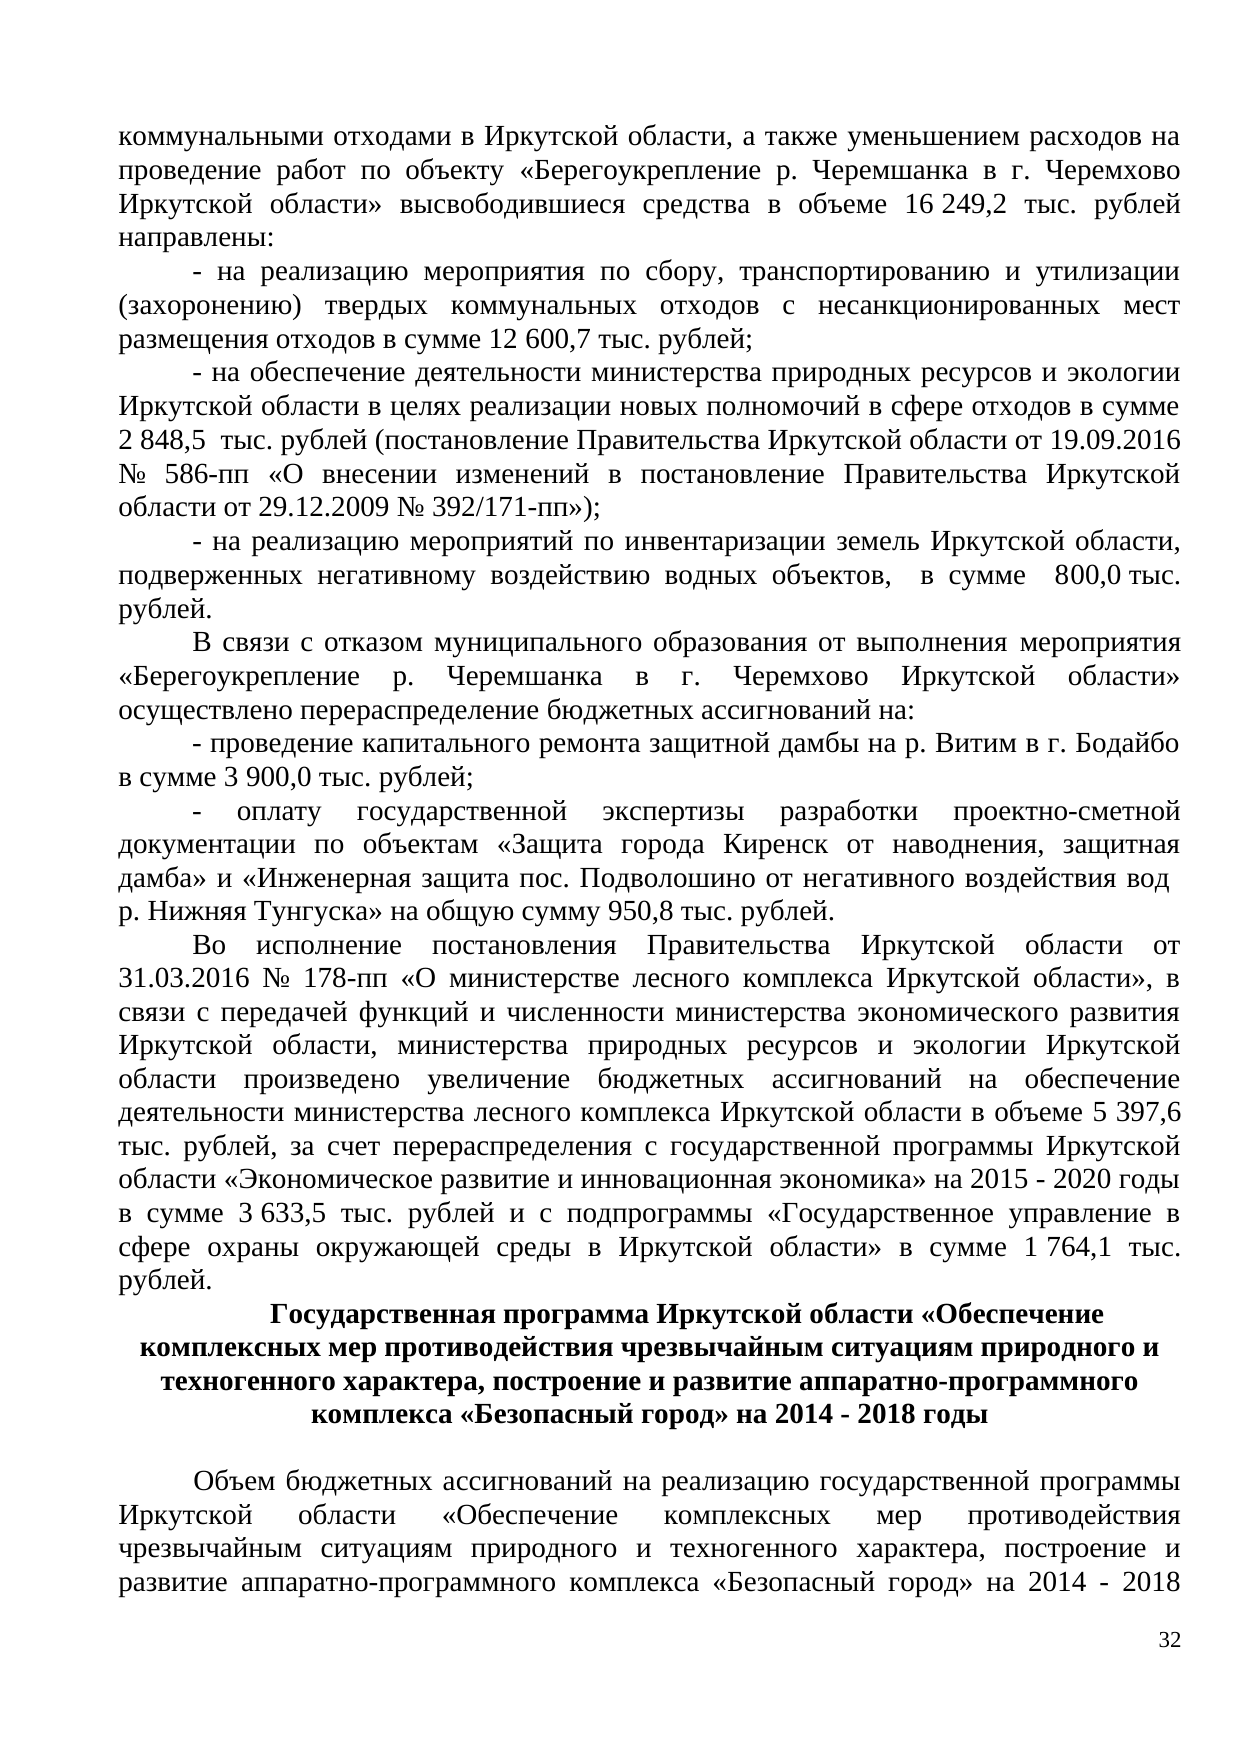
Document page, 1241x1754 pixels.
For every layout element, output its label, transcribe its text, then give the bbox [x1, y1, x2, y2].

text Государственная программа Иркутской области «Обеспечение комплексных мер противодействия чрезвычайным ситуациям природного и техногенного характера, построение и развитие аппаратно-программного комплекса «Безопасный город» на 2014 - 2018 годы [118, 1296, 1181, 1430]
text Во исполнение постановления Правительства Иркутской области от 31.03.2016 № 178-пп «О министерстве лесного комплекса Иркутской области», в связи с передачей функций и численности министерства экономического развития Иркутской области, министерства природных ресурсов и экологии Иркутской области произведено увеличение бюджетных ассигнований на обеспечение деятельности министерства лесного комплекса Иркутской области в объеме 5 397,6 тыс. рублей, за счет перераспределения с государственной программы Иркутской области «Экономическое развитие и инновационная экономика» на 2015 - 2020 годы в сумме 3 633,5 тыс. рублей и с подпрограммы «Государственное управление в сфере охраны окружающей среды в Иркутской области» в сумме 1 764,1 тыс. рублей. [118, 927, 1181, 1296]
text - на обеспечение деятельности министерства природных ресурсов и экологии Иркутской области в целях реализации новых полномочий в сфере отходов в сумме 2 848,5 тыс. рублей (постановление Правительства Иркутской области от 19.09.2016 № 586-пп «О внесении изменений в постановление Правительства Иркутской области от 29.12.2009 № 392/171-пп»); [118, 354, 1181, 523]
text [118, 118, 1181, 253]
text В связи с отказом муниципального образования от выполнения мероприятия «Берегоукрепление р. Черемшанка в г. Черемхово Иркутской области» осуществлено перераспределение бюджетных ассигнований на: [118, 624, 1181, 726]
text - на реализацию мероприятия по сбору, транспортированию и утилизации (захоронению) твердых коммунальных отходов с несанкционированных мест размещения отходов в сумме 12 600,7 тыс. рублей; [118, 253, 1181, 354]
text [118, 1463, 1181, 1598]
text - проведение капитального ремонта защитной дамбы на р. Витим в г. Бодайбо в сумме 3 900,0 тыс. рублей; [118, 726, 1181, 793]
text - на реализацию мероприятий по инвентаризации земель Иркутской области, подверженных негативному воздействию водных объектов, в сумме 800,0 тыс. рублей. [118, 523, 1181, 624]
text - оплату государственной экспертизы разработки проектно-сметной документации по объектам «Защита города Киренск от наводнения, защитная дамба» и «Инженерная защита пос. Подволошино от негативного воздействия вод р. Нижняя Тунгуска» на общую сумму 950,8 тыс. рублей. [118, 793, 1181, 927]
